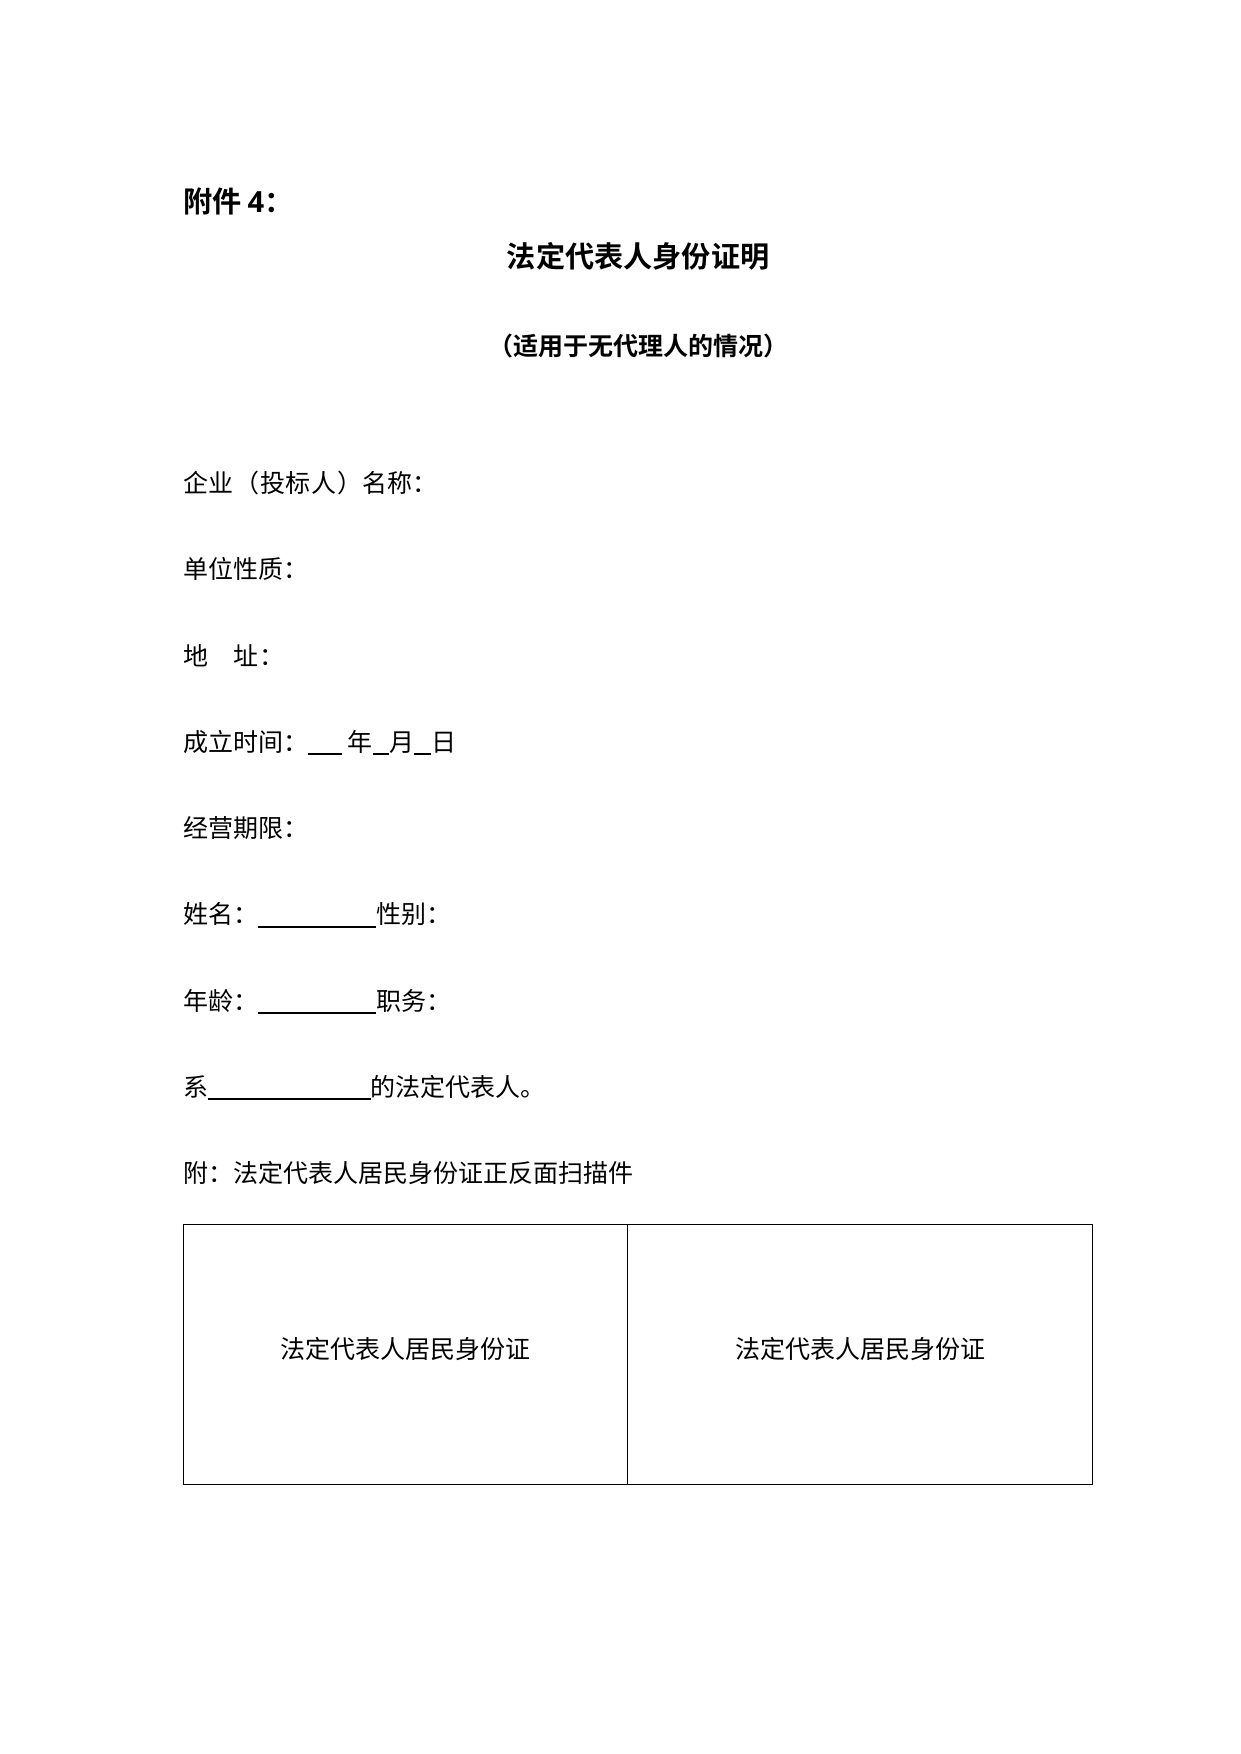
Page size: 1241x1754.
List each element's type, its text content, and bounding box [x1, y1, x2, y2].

text 法定代表人身份证明 [183, 221, 1093, 289]
text 附件4： [183, 179, 1093, 221]
text 年龄： 职务： [183, 965, 1093, 1033]
text 姓名： 性别： [183, 879, 1093, 947]
text 附：法定代表人居民身份证正反面扫描件 [183, 1138, 1093, 1206]
text （适用于无代理人的情况） [183, 310, 1093, 378]
text 单位性质： [183, 534, 1093, 602]
table_header 法定代表人居民身份证 [628, 1225, 1092, 1483]
text 成立时间： 年 月 日 [183, 706, 1093, 774]
text 系 的法定代表人。 [183, 1051, 1093, 1119]
text 企业（投标人）名称： [183, 448, 1093, 516]
text 经营期限： [183, 793, 1093, 861]
text 地 址： [183, 620, 1093, 688]
table_header 法定代表人居民身份证 [184, 1225, 627, 1483]
